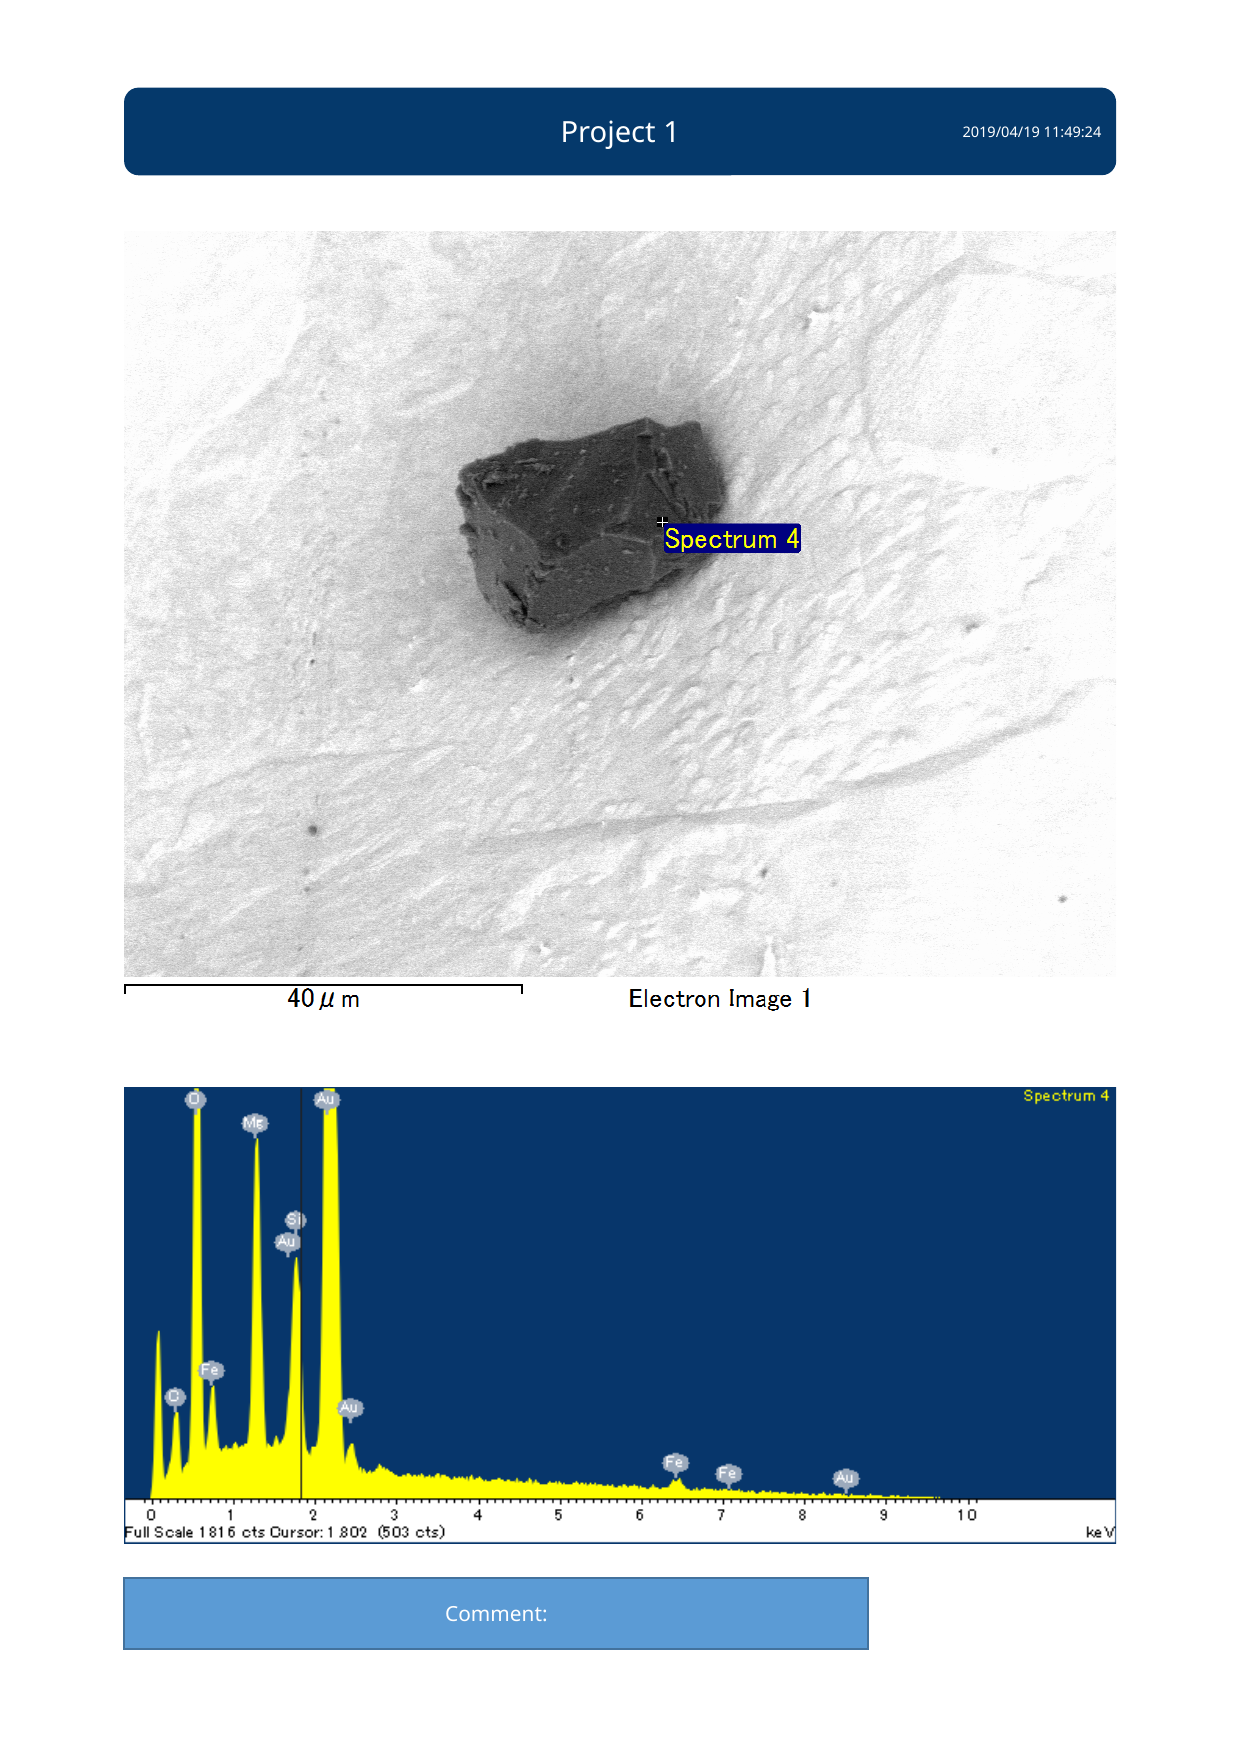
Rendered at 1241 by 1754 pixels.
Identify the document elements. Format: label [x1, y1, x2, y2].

picture [124, 192, 1117, 1053]
picture [124, 1087, 1117, 1544]
